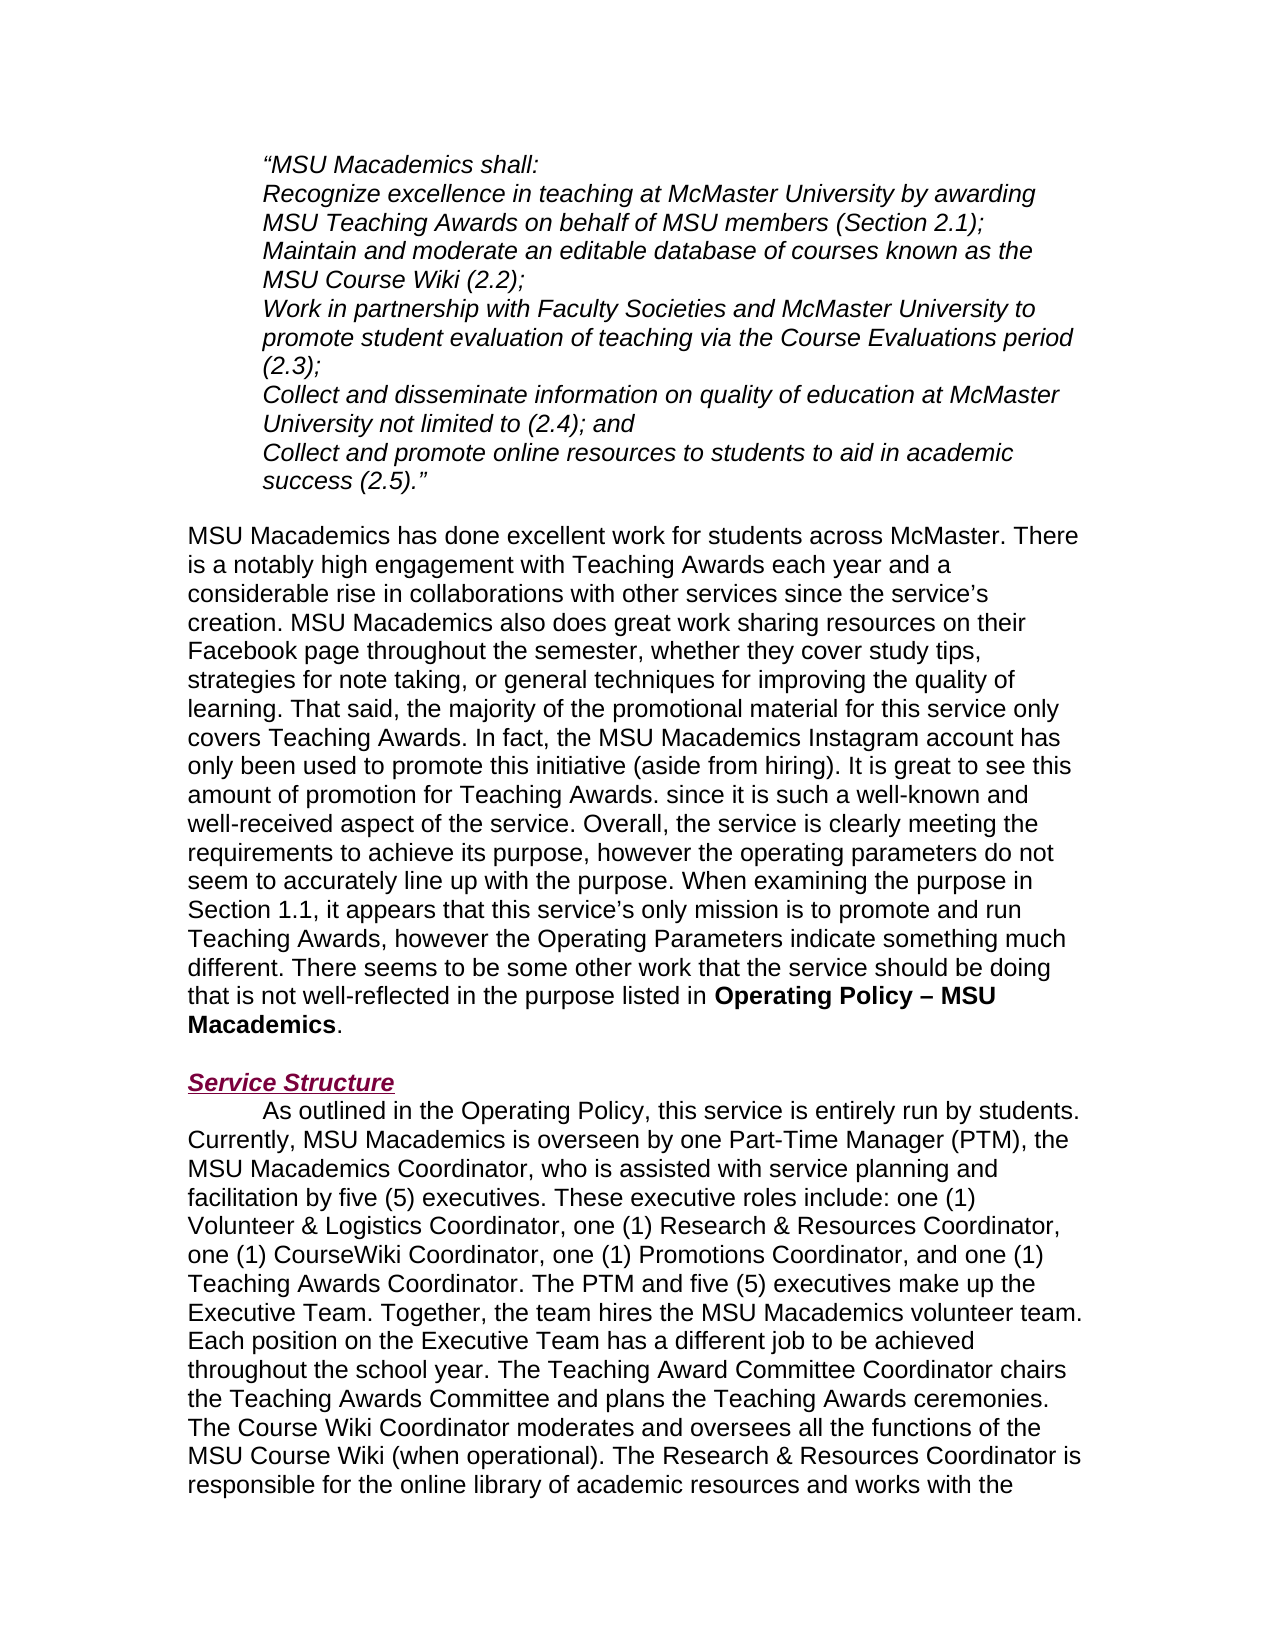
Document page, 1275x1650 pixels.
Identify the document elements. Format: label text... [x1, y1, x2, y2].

list Collect and promote online resources to students to aid in academic success (2.5).” [262, 437, 1087, 495]
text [187, 1096, 1087, 1499]
list “MSU Macademics shall: [262, 150, 1087, 179]
list Work in partnership with Faculty Societies and McMaster University to promote student evaluation of teaching via the Course Evaluations period (2.3); [262, 294, 1087, 380]
list Collect and disseminate information on quality of education at McMaster University not limited to (2.4); and [262, 380, 1087, 437]
list MSU Macademics has done excellent work for students across McMaster. There is a notably high engagement with Teaching Awards each year and a considerable rise in collaborations with other services since the service’s creation. MSU Macademics also does great work sharing resources on their Facebook page throughout the semester, whether they cover study tips, strategies for note taking, or general techniques for improving the quality of learning. That said, the majority of the promotional material for this service only covers Teaching Awards. In fact, the MSU Macademics Instagram account has only been used to promote this initiative (aside from hiring). It is great to see this amount of promotion for Teaching Awards. since it is such a well-known and well-received aspect of the service. Overall, the service is clearly meeting the requirements to achieve its purpose, however the operating parameters do not seem to accurately line up with the purpose. When examining the purpose in Section 1.1, it appears that this service’s only mission is to promote and run Teaching Awards, however the Operating Parameters indicate something much different. There seems to be some other work that the service should be doing that is not well-reflected in the purpose listed in Operating Policy – MSU Macademics. [187, 521, 1087, 1039]
list Recognize excellence in teaching at McMaster University by awarding MSU Teaching Awards on behalf of MSU members (Section 2.1); [262, 179, 1087, 236]
list Maintain and moderate an editable database of courses known as the MSU Course Wiki (2.2); [262, 236, 1087, 294]
subtitle Service Structure [187, 1068, 1087, 1096]
